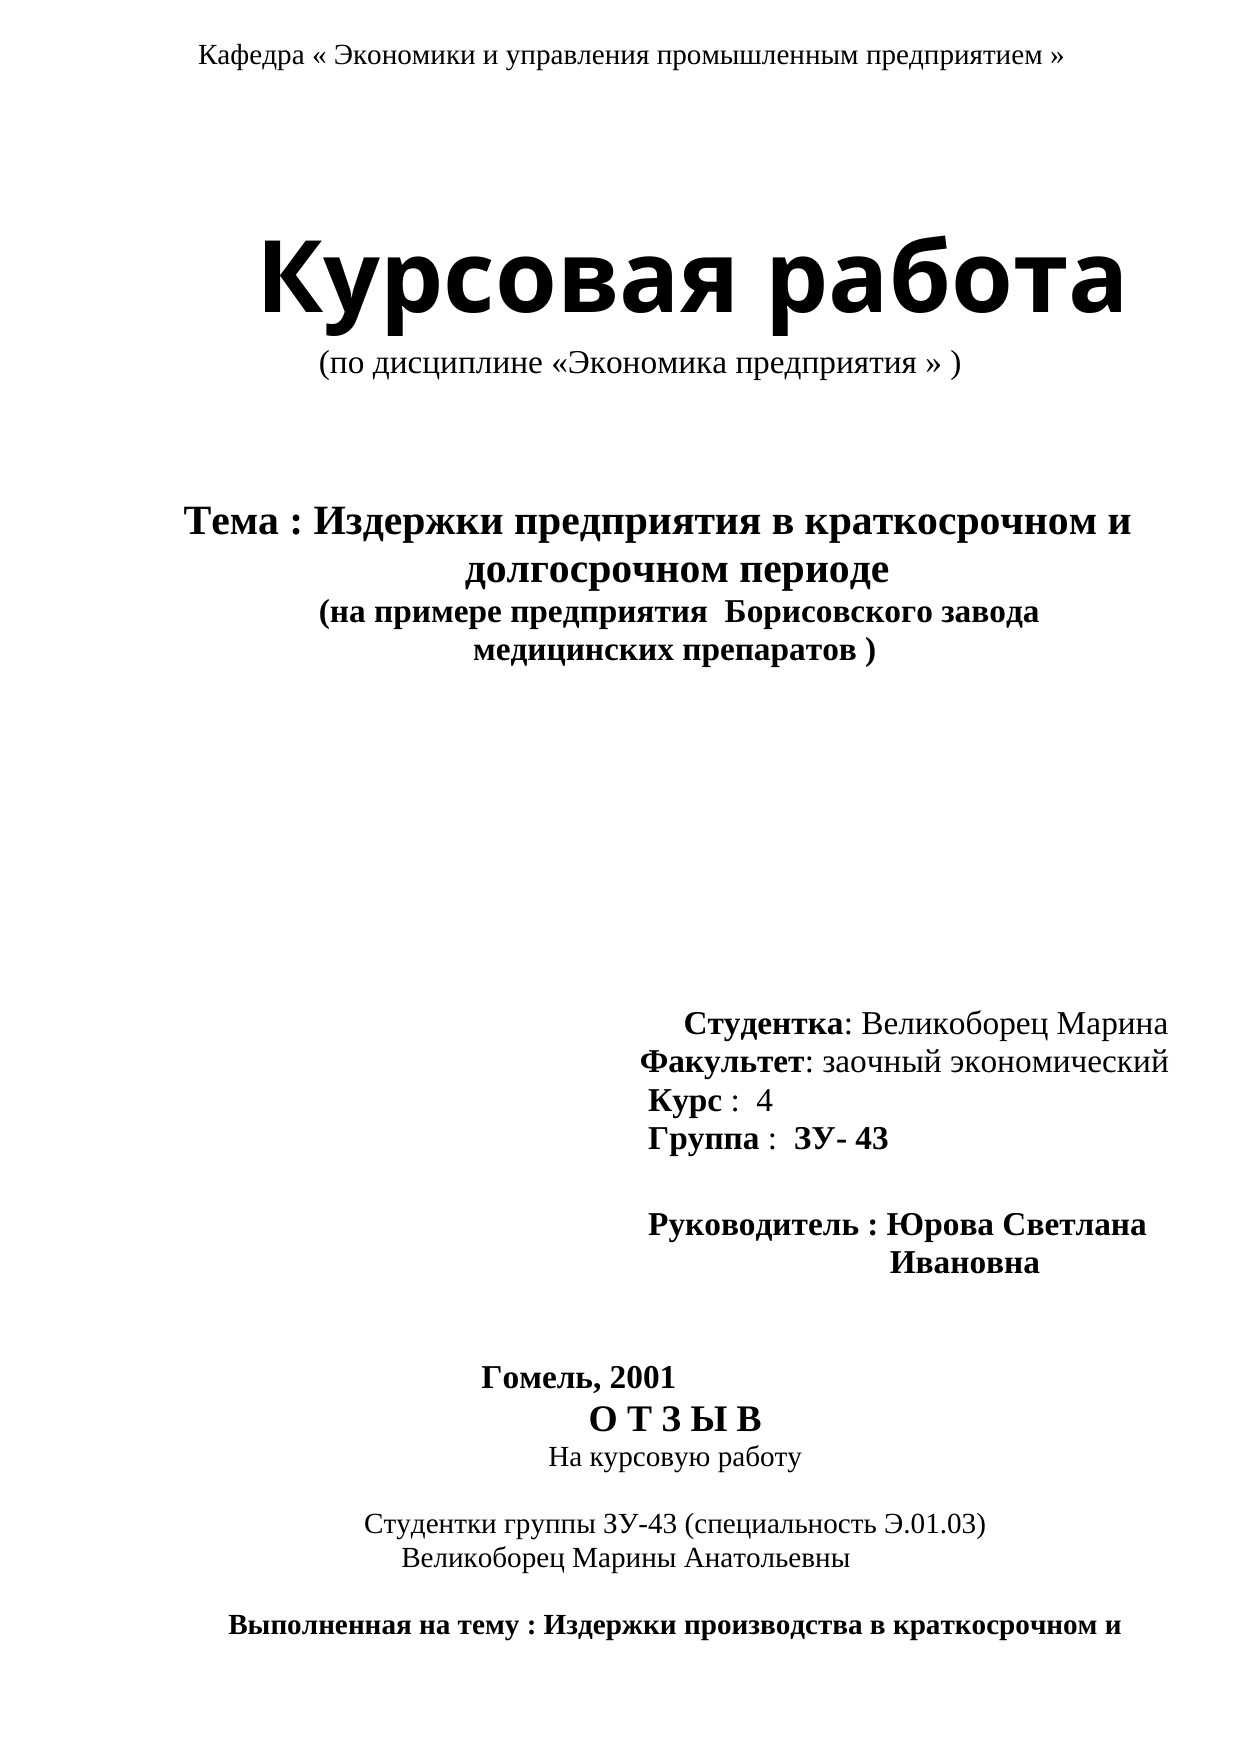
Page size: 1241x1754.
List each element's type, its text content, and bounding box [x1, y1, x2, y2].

text Факультет: заочный экономический [131, 1042, 1181, 1080]
text Тема : Издержки предприятия в краткосрочном и [131, 495, 1181, 543]
text медицинских препаратов ) [131, 629, 1181, 668]
text Курс : 4 [131, 1080, 1181, 1118]
subtitle О Т З Ы В [169, 1396, 1181, 1439]
text Гомель, 2001 [131, 1358, 1181, 1396]
text долгосрочном периоде [131, 543, 1181, 591]
subtitle Курсовая работа [131, 206, 1181, 342]
text Выполненная на тему : Издержки производства в краткосрочном и [169, 1607, 1181, 1641]
text На курсовую работу [169, 1439, 1181, 1473]
text (по дисциплине «Экономика предприятия » ) [131, 342, 1181, 380]
text Великоборец Марины Анатольевны [131, 1540, 1181, 1573]
subtitle Кафедра « Экономики и управления промышленным предприятием » [169, 37, 1181, 71]
text Ивановна [131, 1243, 1181, 1281]
text Группа : ЗУ- 43 [131, 1118, 1181, 1157]
text (на примере предприятия Борисовского завода [131, 591, 1181, 629]
text Студентки группы ЗУ-43 (специальность Э.01.03) [169, 1506, 1181, 1540]
text Руководитель : Юрова Светлана [131, 1204, 1181, 1243]
text Студентка: Великоборец Марина [131, 1003, 1181, 1042]
